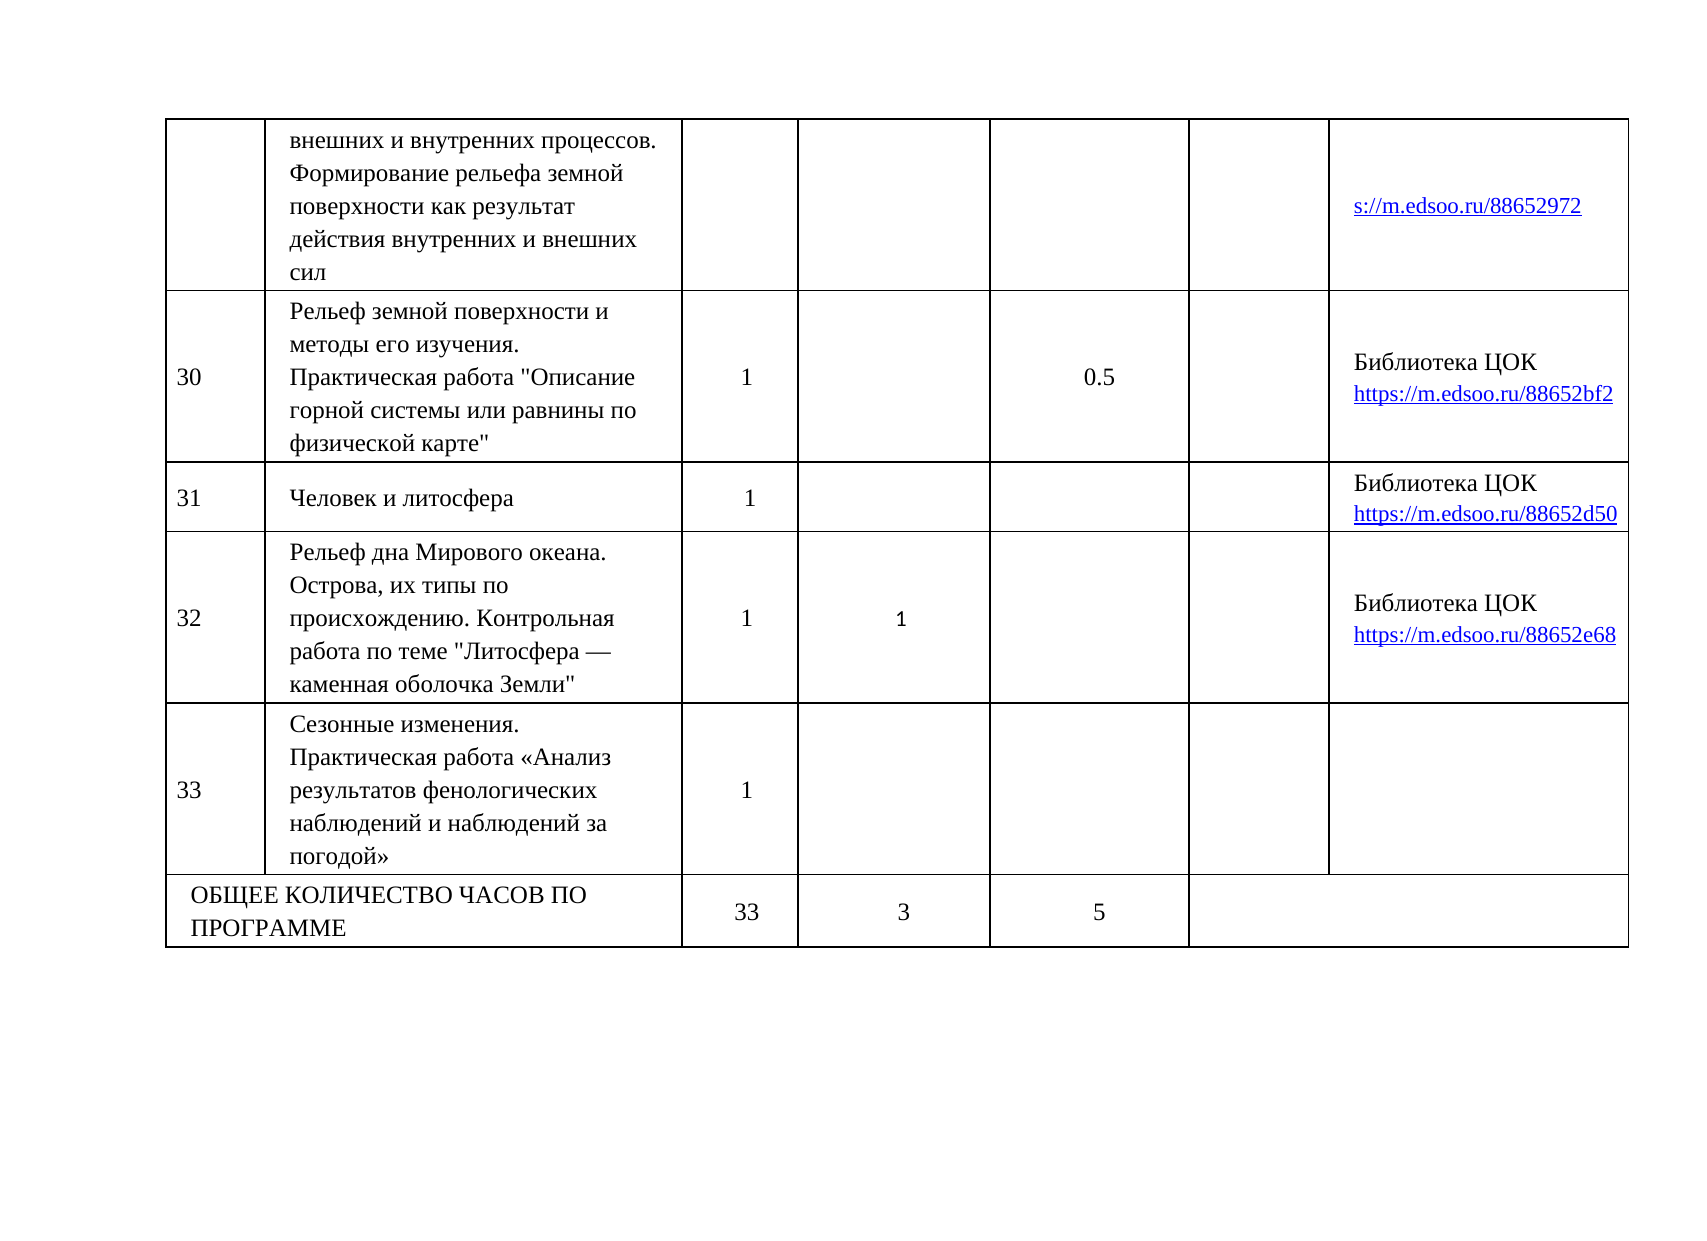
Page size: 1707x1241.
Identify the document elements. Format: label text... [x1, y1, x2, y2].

table_cell [1190, 120, 1328, 289]
table_cell Человек и литосфера [266, 463, 681, 531]
table_cell 1 [683, 120, 797, 289]
table_cell 1 [683, 532, 797, 702]
table_cell [991, 704, 1188, 873]
table_cell Рельеф земной поверхности и методы его изучения. Практическая работа "Описание горной системы или равнины по физической карте" [266, 291, 681, 461]
table_cell [1190, 463, 1328, 531]
table_cell Сезонные изменения. Практическая работа «Анализ результатов фенологических наблюдений и наблюдений за погодой» [266, 704, 681, 873]
table_cell Библиотека ЦОК https://m.edsoo.ru/88652e68 [1330, 532, 1628, 702]
table_cell [1190, 875, 1628, 946]
table_cell [799, 291, 989, 461]
table_cell 30 [167, 291, 264, 461]
table_cell [991, 532, 1188, 702]
table_cell 33 [167, 704, 264, 873]
table_cell 32 [167, 532, 264, 702]
table_cell [1330, 704, 1628, 873]
table_cell [991, 463, 1188, 531]
table_cell 29 [167, 120, 264, 289]
table_cell 0.5 [991, 291, 1188, 461]
table_cell Библиотека ЦОК https://m.edsoo.ru/88652bf2 [1330, 291, 1628, 461]
table_cell Рельеф дна Мирового океана. Острова, их типы по происхождению. Контрольная работа по теме "Литосфера — каменная оболочка Земли" [266, 532, 681, 702]
table_cell 5 [991, 875, 1188, 946]
table_cell 33 [683, 875, 797, 946]
table_cell [799, 463, 989, 531]
table_cell ОБЩЕЕ КОЛИЧЕСТВО ЧАСОВ ПО ПРОГРАММЕ [167, 875, 681, 946]
table_cell [1190, 291, 1328, 461]
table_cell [1330, 120, 1628, 289]
table_cell 1 [683, 291, 797, 461]
table_cell 31 [167, 463, 264, 531]
table_cell 1 [683, 704, 797, 873]
table_cell 1 [799, 532, 989, 702]
table_cell [799, 704, 989, 873]
table_cell [1190, 704, 1328, 873]
table_cell [799, 120, 989, 289]
table_cell [1190, 532, 1328, 702]
table_cell [991, 120, 1188, 289]
table_cell 3 [799, 875, 989, 946]
table_cell Библиотека ЦОК https://m.edsoo.ru/88652d50 [1330, 463, 1628, 531]
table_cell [266, 120, 681, 289]
table_cell 1 [683, 463, 797, 531]
